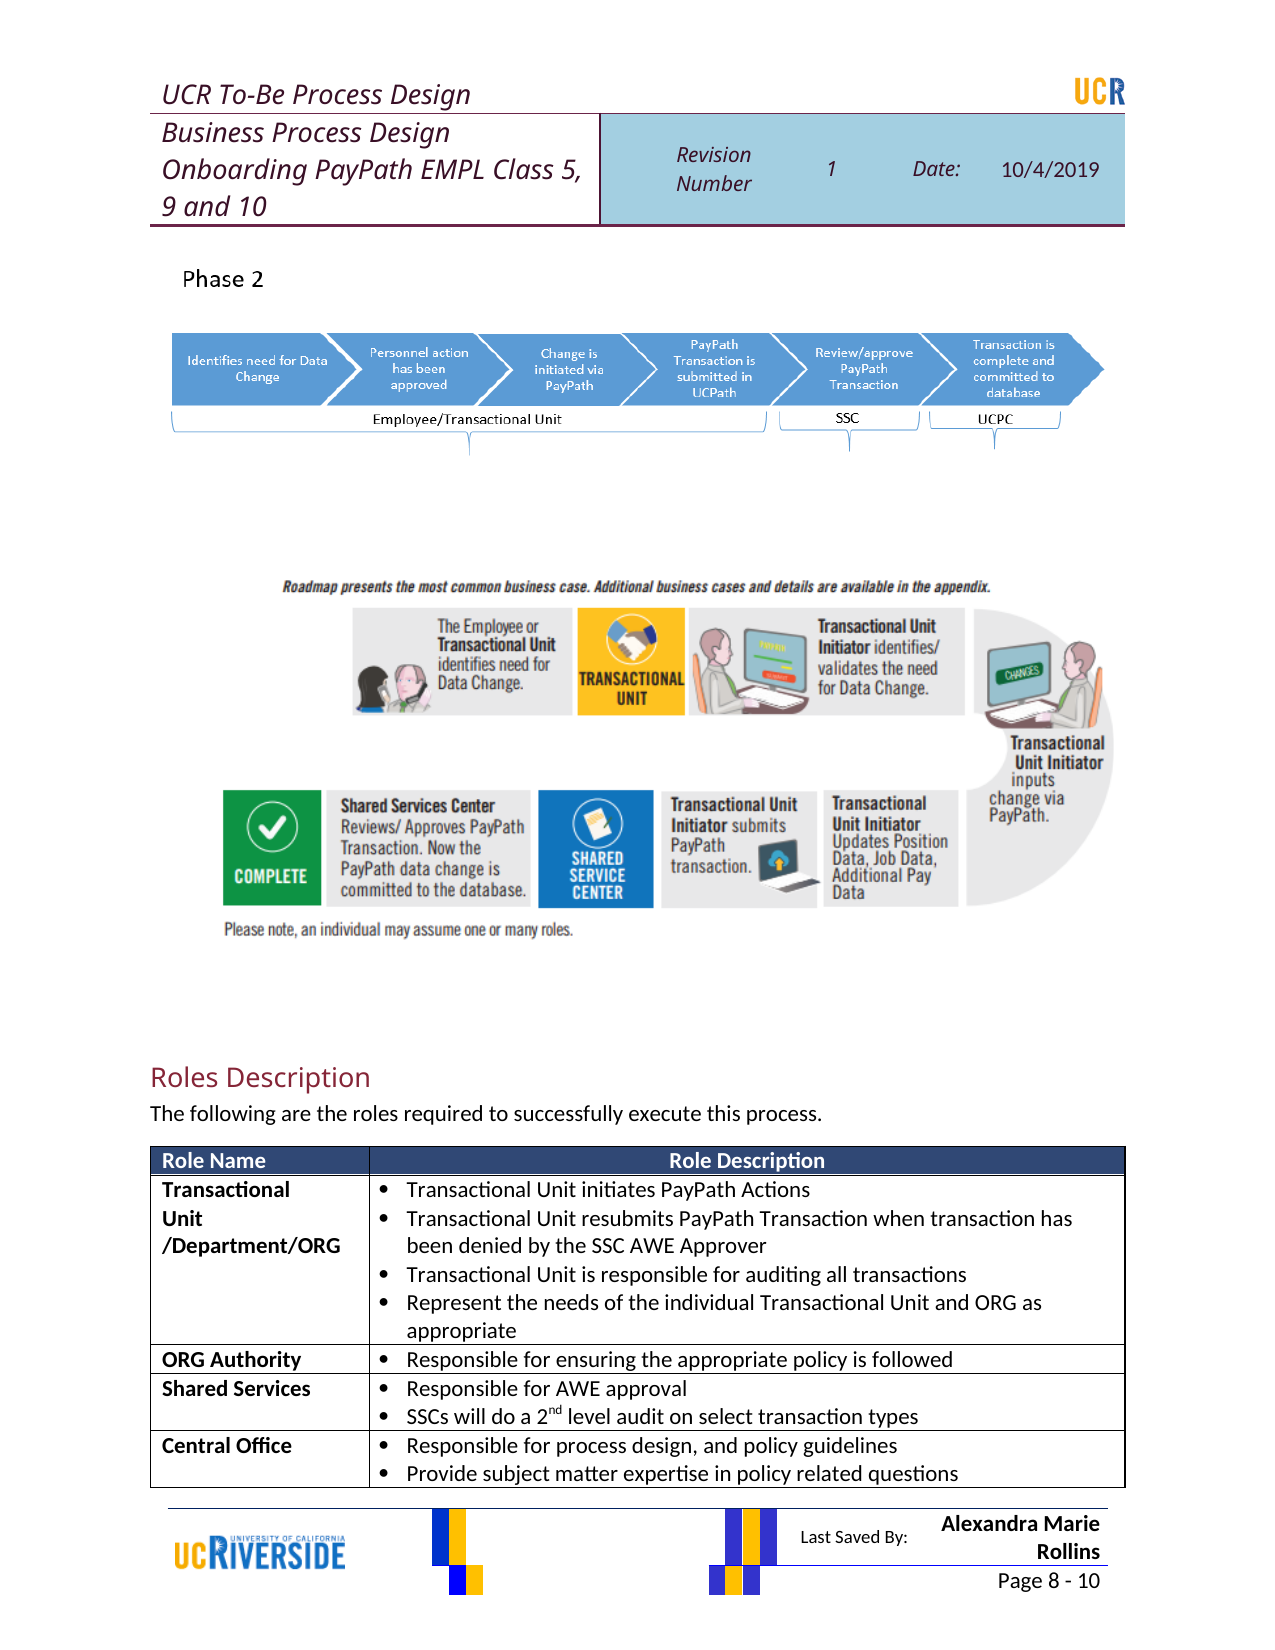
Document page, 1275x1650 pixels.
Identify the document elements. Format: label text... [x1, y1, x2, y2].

table_cell Shared Services [151, 1374, 369, 1430]
subtitle Roles Description [150, 1059, 1125, 1096]
picture [175, 1522, 345, 1583]
picture [1073, 75, 1125, 106]
table_cell Transactional Unit initiates PayPath Actions Transactional Unit resubmits PayPath Transaction when transaction has been denied by the SSC AWE Approver Transactional Unit is responsible for auditing all transactions Represent the needs of the individual Transactional Unit and ORG as appropriate [370, 1176, 1124, 1344]
table_cell Responsible for process design, and policy guidelines Provide subject matter expertise in policy related questions [370, 1431, 1124, 1487]
table_cell Central Office [151, 1431, 369, 1487]
picture [150, 255, 1125, 512]
table_cell Responsible for ensuring the appropriate policy is followed [370, 1345, 1124, 1373]
table_header Role Name [151, 1147, 369, 1174]
table_cell Responsible for AWE approval SSCs will do a 2nd level audit on select transaction types [370, 1374, 1124, 1430]
picture [150, 570, 1114, 994]
table_cell ORG Authority [151, 1345, 369, 1373]
table_header Role Description [370, 1147, 1124, 1174]
text The following are the roles required to successfully execute this process. [150, 1099, 1125, 1127]
table_cell Transactional Unit /Department/ORG [151, 1176, 369, 1344]
